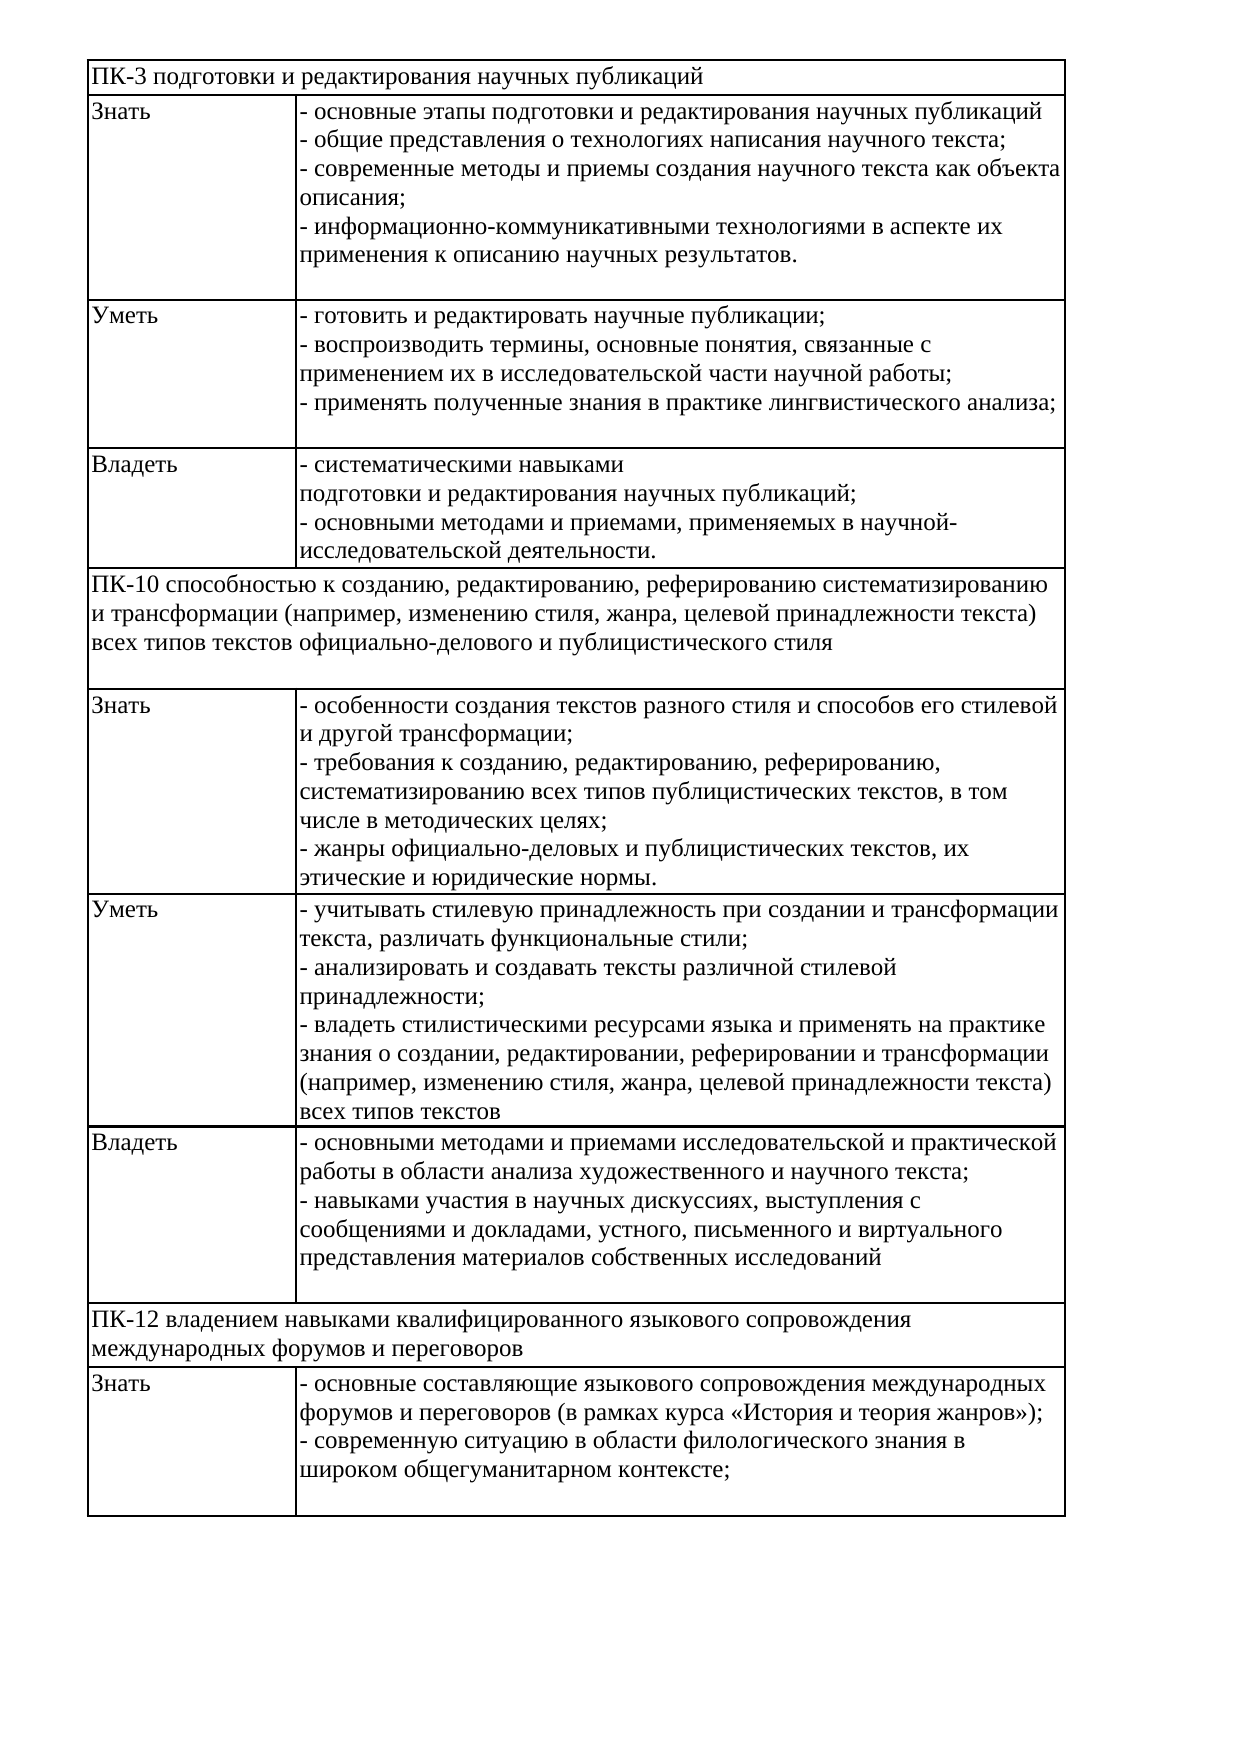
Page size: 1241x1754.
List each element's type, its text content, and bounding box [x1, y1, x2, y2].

table_cell - основные этапы подготовки и редактирования научных публикаций - общие представления о технологиях написания научного текста; - современные методы и приемы создания научного текста как объекта описания; - информационно-коммуникативными технологиями в аспекте их применения к описанию научных результатов. [297, 96, 1064, 298]
table_cell ПК-12 владением навыками квалифицированного языкового сопровождения международных форумов и переговоров [89, 1304, 1064, 1366]
table_header ПК-3 подготовки и редактирования научных публикаций [89, 61, 1064, 94]
table_cell - основными методами и приемами исследовательской и практической работы в области анализа художественного и научного текста; - навыками участия в научных дискуссиях, выступления с сообщениями и докладами, устного, письменного и виртуального представления материалов собственных исследований [297, 1128, 1064, 1302]
table_cell - систематическими навыками подготовки и редактирования научных публикаций; - основными методами и приемами, применяемых в научной- исследовательской деятельности. [297, 449, 1064, 567]
table_cell ПК-10 способностью к созданию, редактированию, реферированию систематизированию и трансформации (например, изменению стиля, жанра, целевой принадлежности текста) всех типов текстов официально-делового и публицистического стиля [89, 569, 1064, 688]
table_cell Уметь [89, 301, 295, 447]
table_cell Знать [89, 1368, 295, 1514]
table_cell Владеть [89, 1128, 295, 1302]
table_cell - готовить и редактировать научные публикации; - воспроизводить термины, основные понятия, связанные с применением их в исследовательской части научной работы; - применять полученные знания в практике лингвистического анализа; [297, 301, 1064, 447]
table_cell Знать [89, 690, 295, 892]
table_cell - учитывать стилевую принадлежность при создании и трансформации текста, различать функциональные стили; - анализировать и создавать тексты различной стилевой принадлежности; - владеть стилистическими ресурсами языка и применять на практике знания о создании, редактировании, реферировании и трансформации (например, изменению стиля, жанра, целевой принадлежности текста) всех типов текстов [297, 895, 1064, 1125]
table_cell Уметь [89, 895, 295, 1125]
table_cell - особенности создания текстов разного стиля и способов его стилевой и другой трансформации; - требования к созданию, редактированию, реферированию, систематизированию всех типов публицистических текстов, в том числе в методических целях; - жанры официально-деловых и публицистических текстов, их этические и юридические нормы. [297, 690, 1064, 892]
table_cell Владеть [89, 449, 295, 567]
table_cell Знать [89, 96, 295, 298]
table_cell - основные составляющие языкового сопровождения международных форумов и переговоров (в рамках курса «История и теория жанров»); - современную ситуацию в области филологического знания в широком общегуманитарном контексте; [297, 1368, 1064, 1514]
